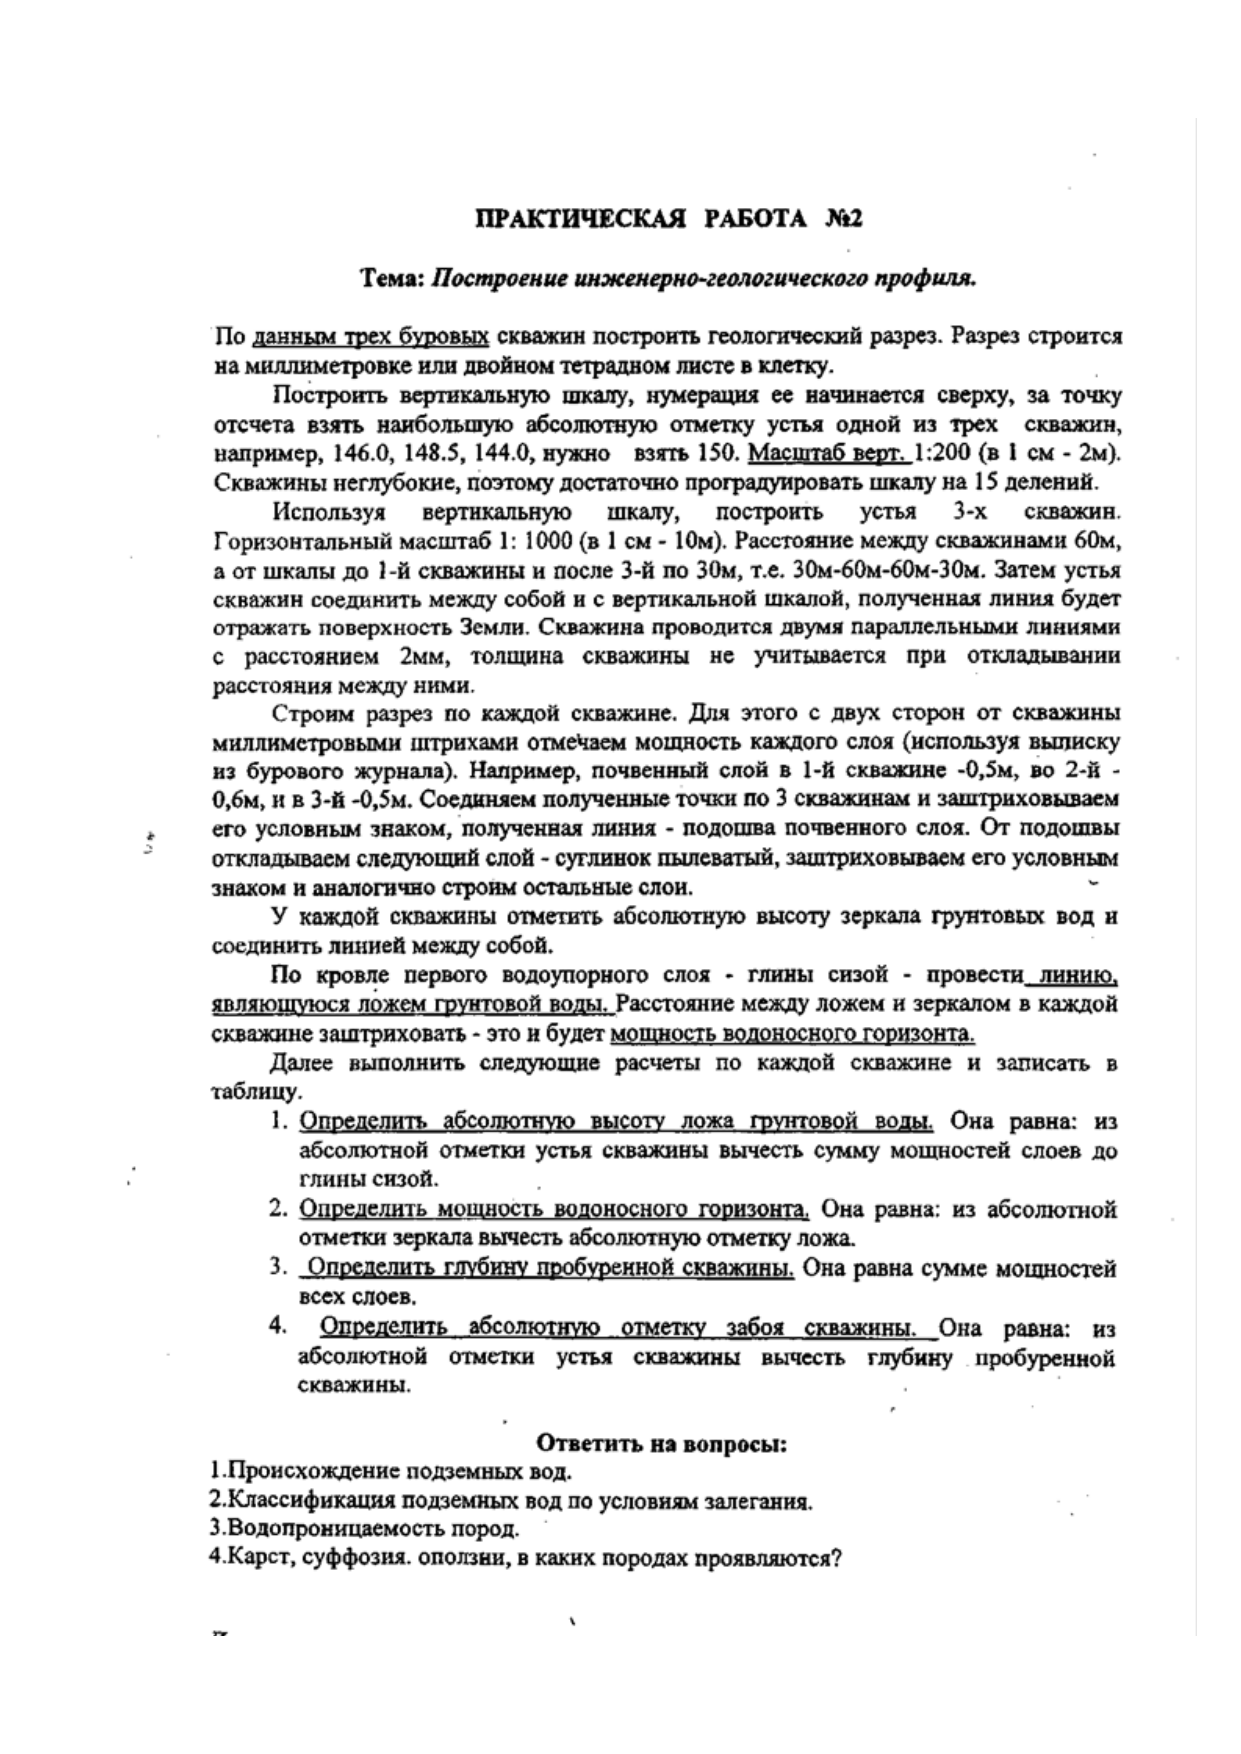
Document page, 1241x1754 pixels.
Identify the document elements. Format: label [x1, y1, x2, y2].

picture [73, 118, 1198, 1636]
